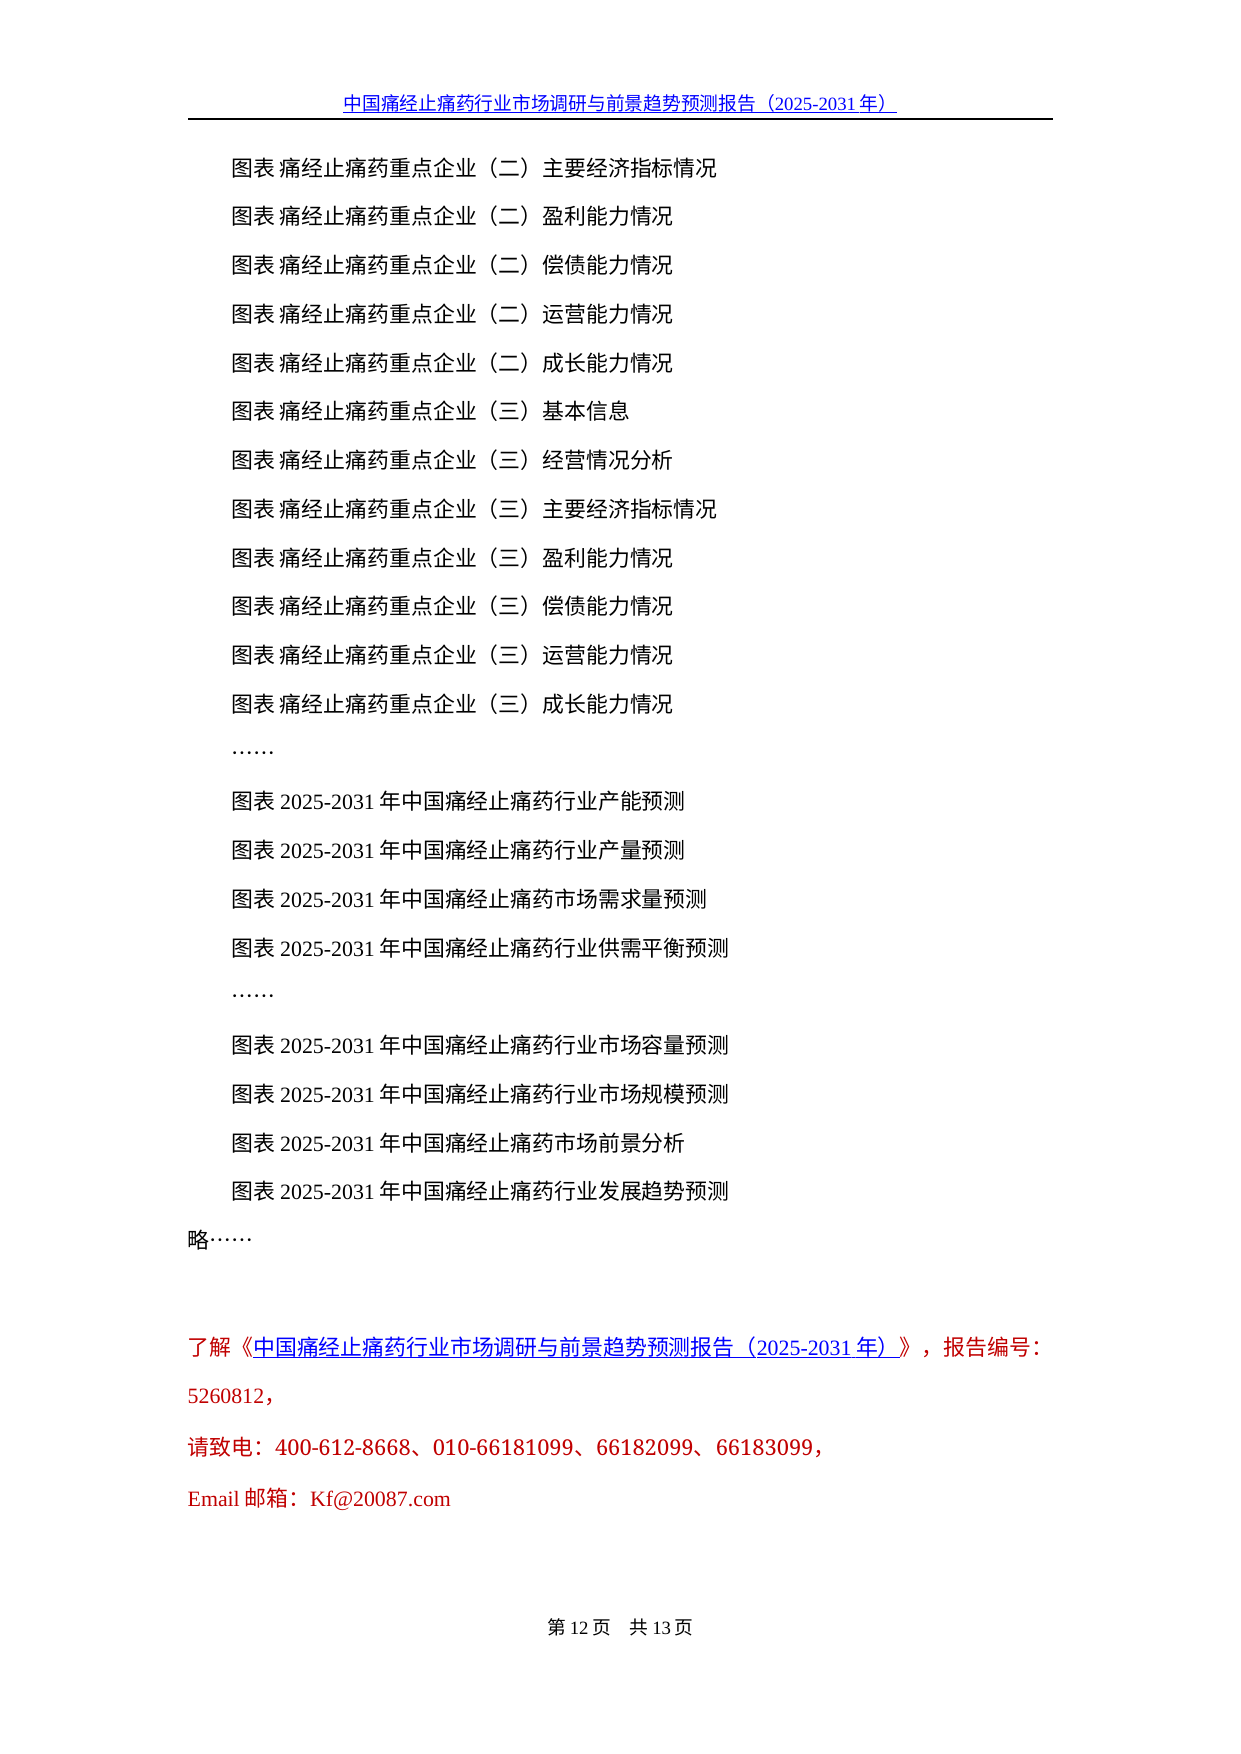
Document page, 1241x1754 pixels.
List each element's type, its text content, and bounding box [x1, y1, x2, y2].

text Email邮箱：Kf@20087.com [187, 1481, 1053, 1513]
text 了解《中国痛经止痛药行业市场调研与前景趋势预测报告（2025-2031年）》，报告编号：5260812， [187, 1329, 1053, 1410]
text 请致电：400-612-8668、010-66181099、66182099、66183099， [187, 1429, 1053, 1462]
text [187, 150, 1053, 1255]
